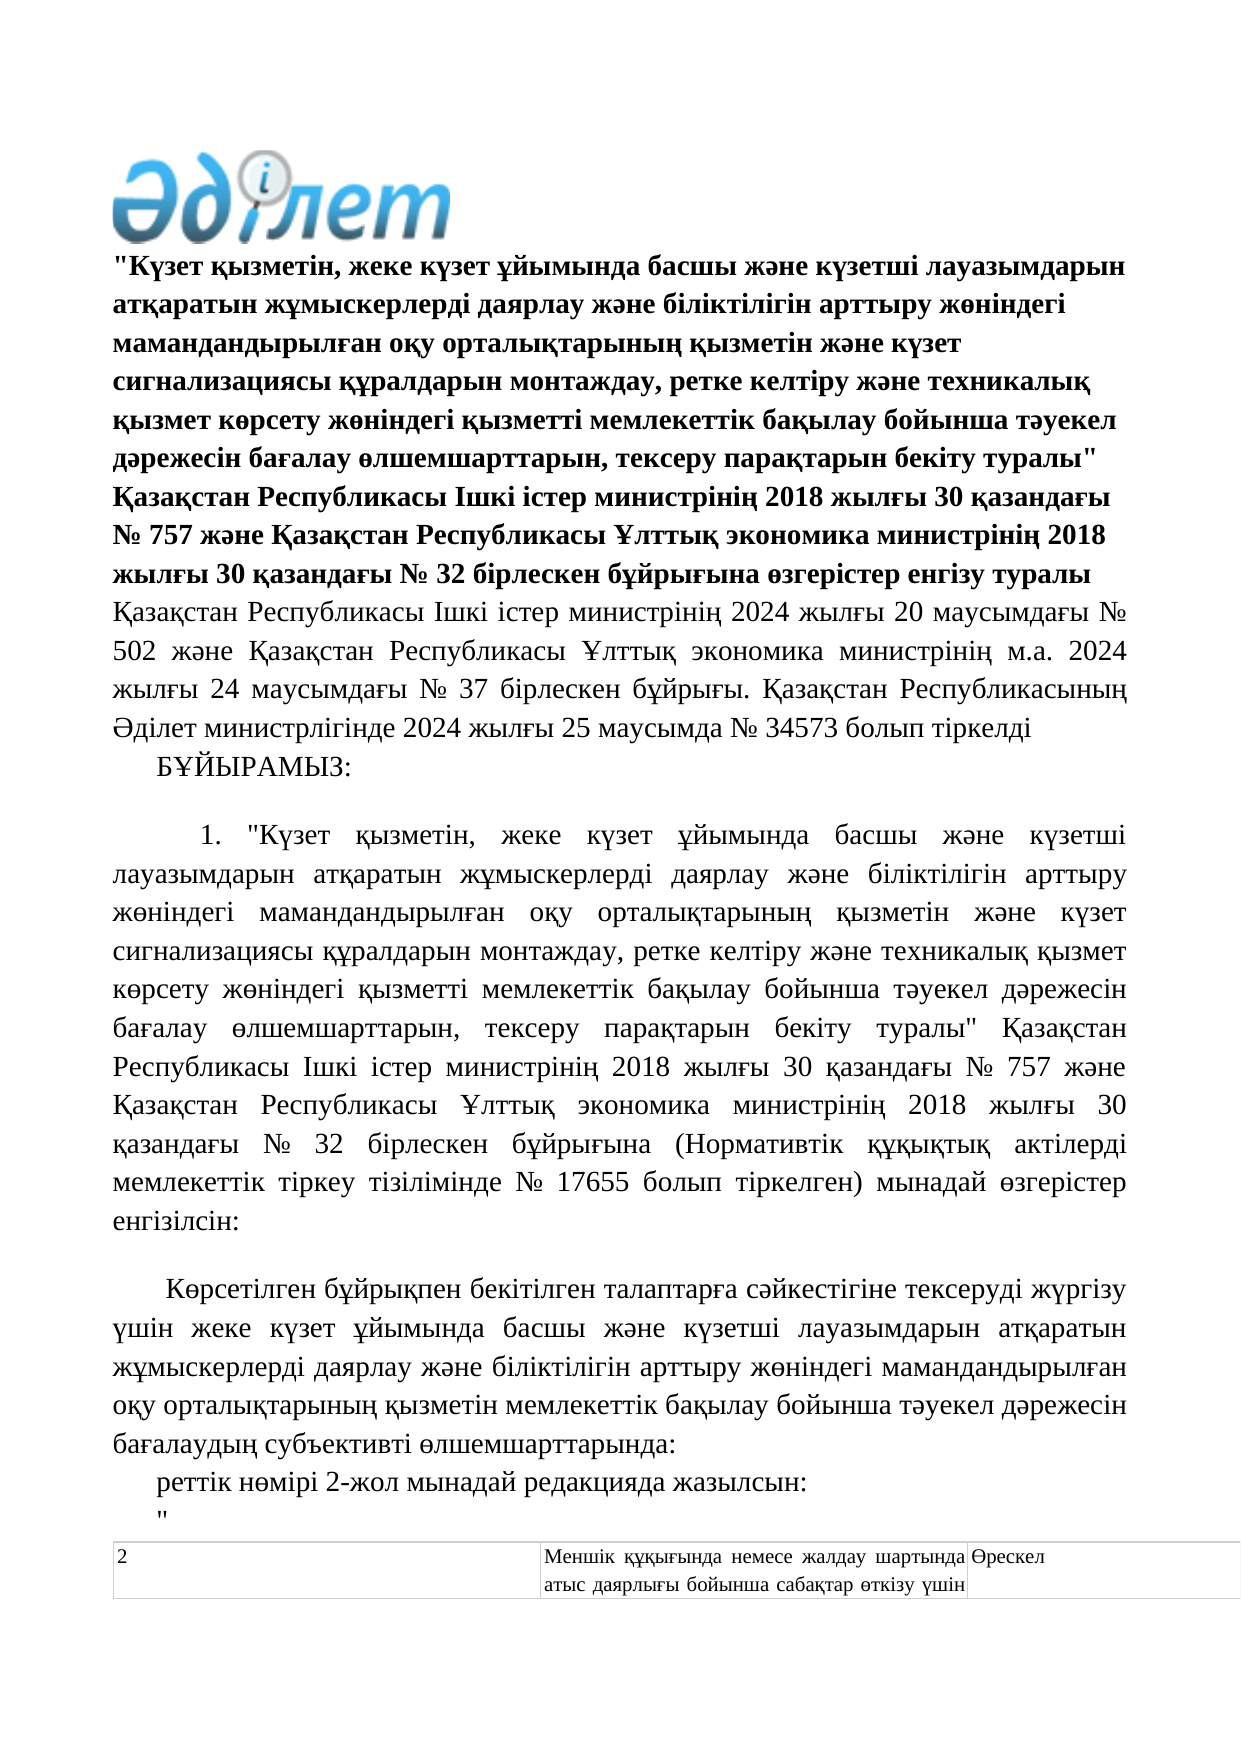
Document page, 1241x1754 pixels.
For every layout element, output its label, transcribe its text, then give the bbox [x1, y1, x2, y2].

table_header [541, 1543, 967, 1597]
picture [112, 150, 451, 244]
text Көрсетілген бұйрықпен бекітілген талаптарға сәйкестігіне тексеруді жүргізу үшін жеке күзет ұйымында басшы және күзетші лауазымдарын атқаратын жұмыскерлерді даярлау және біліктілігін арттыру жөніндегі мамандандырылған оқу орталықтарының қызметін мемлекеттік бақылау бойынша тәуекел дәрежесін бағалаудың субъективті өлшемшарттарында: [112, 1272, 1128, 1459]
table_header 2 [114, 1543, 540, 1597]
text 1. "Күзет қызметін, жеке күзет ұйымында басшы және күзетші лауазымдарын атқаратын жұмыскерлерді даярлау және біліктілігін арттыру жөніндегі мамандандырылған оқу орталықтарының қызметін және күзет сигнализациясы құралдарын монтаждау, ретке келтіру және техникалық қызмет көрсету жөніндегі қызметті мемлекеттік бақылау бойынша тәуекел дәрежесін бағалау өлшемшарттарын, тексеру парақтарын бекіту туралы" Қазақстан Республикасы Ішкі істер министрінің 2018 жылғы 30 қазандағы № 757 және Қазақстан Республикасы Ұлттық экономика министрінің 2018 жылғы 30 қазандағы № 32 бірлескен бұйрығына (Нормативтік құқықтық актілерді мемлекеттік тіркеу тізілімінде № 17655 болып тіркелген) мынадай өзгерістер енгізілсін: [112, 817, 1128, 1236]
table_header Өрескел [968, 1543, 1240, 1597]
text " [112, 1503, 1128, 1536]
text реттік нөмірі 2-жол мынадай редакцияда жазылсын: [112, 1464, 1128, 1498]
text БҰЙЫРАМЫЗ: [112, 749, 1128, 782]
text Қазақстан Республикасы Ішкі істер министрінің 2024 жылғы 20 маусымдағы № 502 және Қазақстан Республикасы Ұлттық экономика министрінің м.а. 2024 жылғы 24 маусымдағы № 37 бірлескен бұйрығы. Қазақстан Республикасының Әділет министрлігінде 2024 жылғы 25 маусымда № 34573 болып тіркелді [112, 594, 1128, 744]
text "Күзет қызметін, жеке күзет ұйымында басшы және күзетші лауазымдарын атқаратын жұмыскерлерді даярлау және біліктілігін арттыру жөніндегі мамандандырылған оқу орталықтарының қызметін және күзет сигнализациясы құралдарын монтаждау, ретке келтіру және техникалық қызмет көрсету жөніндегі қызметті мемлекеттік бақылау бойынша тәуекел дәрежесін бағалау өлшемшарттарын, тексеру парақтарын бекіту туралы" Қазақстан Республикасы Ішкі істер министрінің 2018 жылғы 30 қазандағы № 757 және Қазақстан Республикасы Ұлттық экономика министрінің 2018 жылғы 30 қазандағы № 32 бірлескен бұйрығына өзгерістер енгізу туралы [112, 248, 1128, 589]
